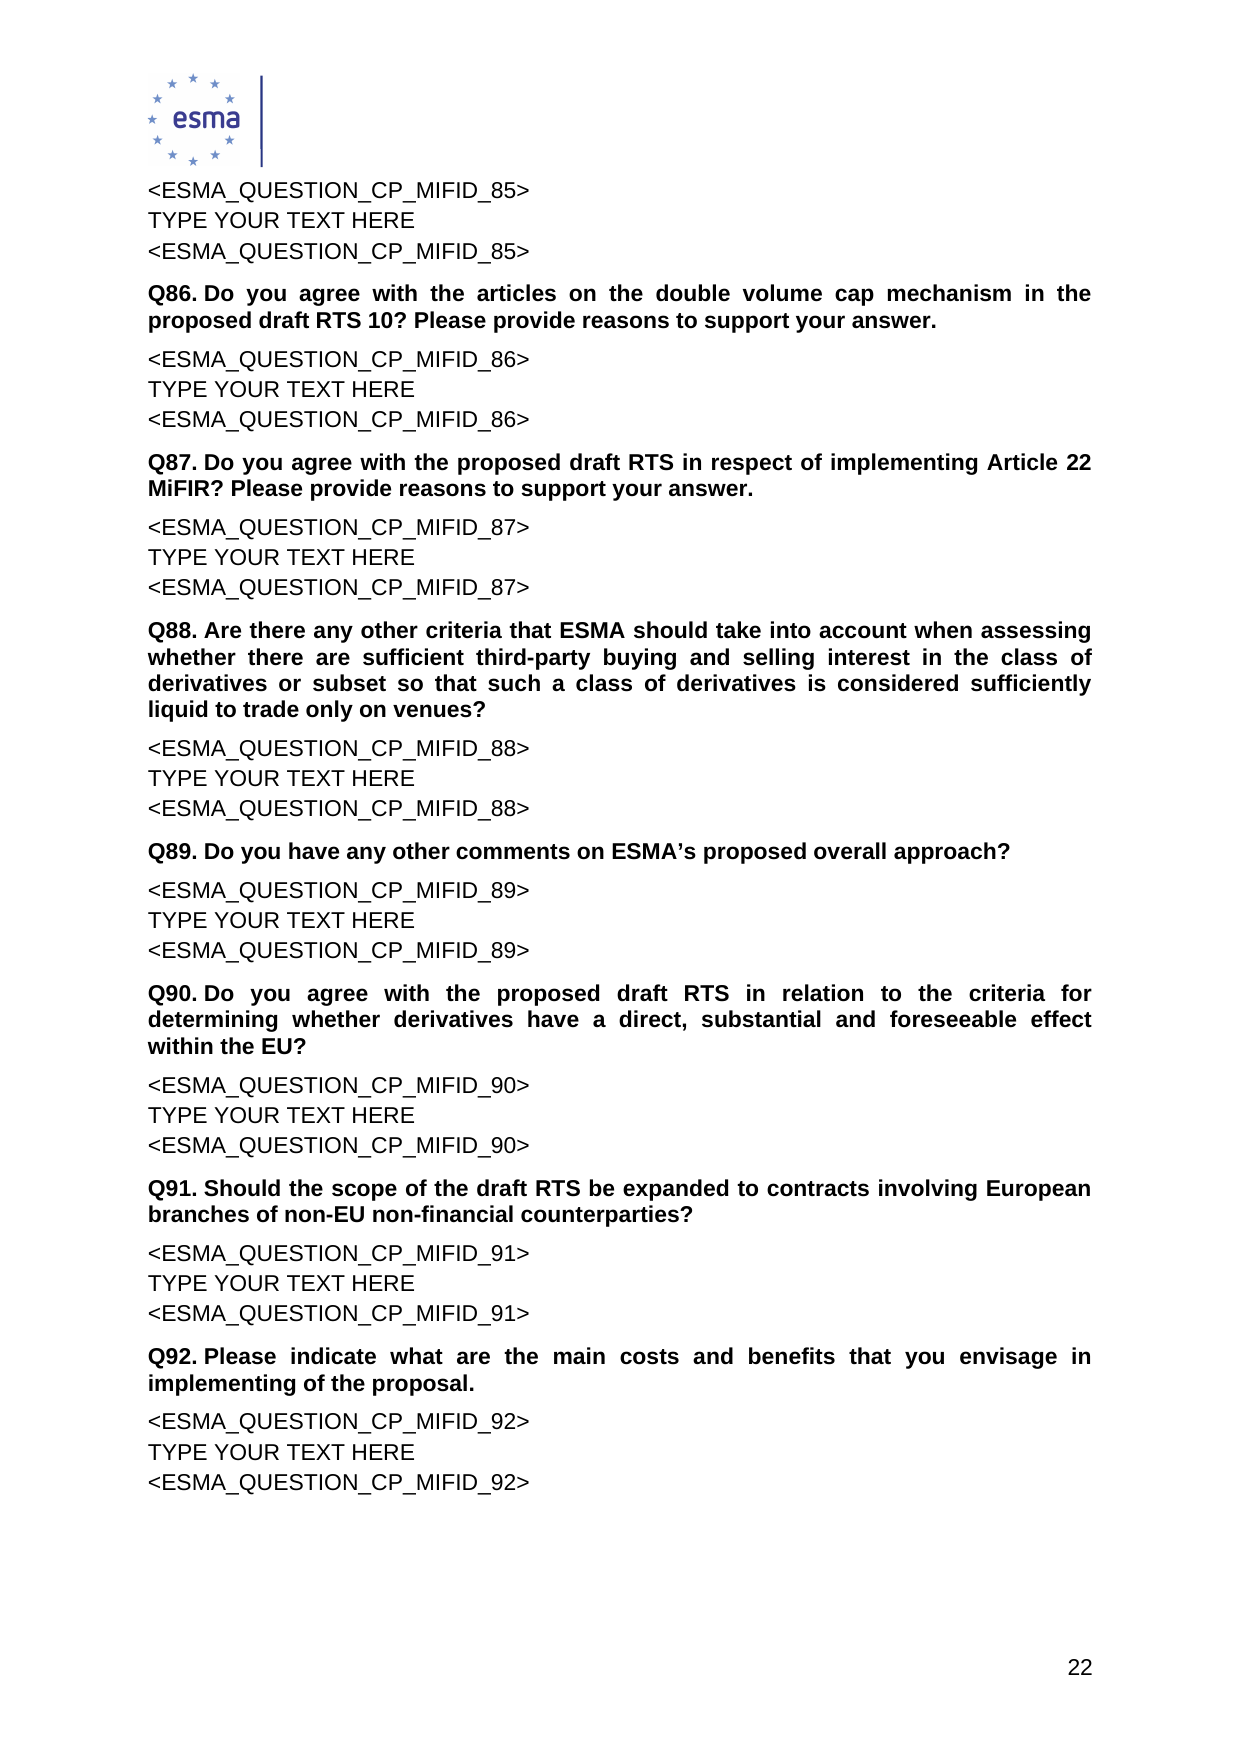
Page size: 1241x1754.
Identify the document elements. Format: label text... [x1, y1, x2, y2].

text TYPE YOUR TEXT HERE [148, 544, 1093, 571]
text Do you agree with the proposed draft RTS in relation to the criteria for determining whether derivatives have a direct, substantial and foreseeable effect within the EU? [148, 980, 1093, 1059]
text Do you agree with the articles on the double volume cap mechanism in the proposed draft RTS 10? Please provide reasons to support your answer. [148, 280, 1093, 333]
text TYPE YOUR TEXT HERE [148, 1438, 1093, 1465]
text Should the scope of the draft RTS be expanded to contracts involving European branches of non-EU non-financial counterparties? [148, 1175, 1093, 1227]
text <ESMA_QUESTION_CP_MIFID_90> [148, 1072, 1093, 1098]
text <ESMA_QUESTION_CP_MIFID_89> [148, 937, 1093, 964]
text <ESMA_QUESTION_CP_MIFID_92> [148, 1469, 1093, 1495]
text <ESMA_QUESTION_CP_MIFID_88> [148, 735, 1093, 761]
text <ESMA_QUESTION_CP_MIFID_91> [148, 1240, 1093, 1266]
text <ESMA_QUESTION_CP_MIFID_90> [148, 1132, 1093, 1158]
text TYPE YOUR TEXT HERE [148, 1270, 1093, 1297]
text <ESMA_QUESTION_CP_MIFID_86> [148, 406, 1093, 432]
text TYPE YOUR TEXT HERE [148, 207, 1093, 234]
picture [147, 73, 240, 166]
text <ESMA_QUESTION_CP_MIFID_91> [148, 1300, 1093, 1327]
text <ESMA_QUESTION_CP_MIFID_89> [148, 877, 1093, 903]
text TYPE YOUR TEXT HERE [148, 1102, 1093, 1128]
text TYPE YOUR TEXT HERE [148, 907, 1093, 933]
text <ESMA_QUESTION_CP_MIFID_92> [148, 1408, 1093, 1435]
text <ESMA_QUESTION_CP_MIFID_88> [148, 795, 1093, 822]
text TYPE YOUR TEXT HERE [148, 765, 1093, 792]
text <ESMA_QUESTION_CP_MIFID_87> [148, 574, 1093, 601]
text Please indicate what are the main costs and benefits that you envisage in implementing of the proposal. [148, 1343, 1093, 1396]
text <ESMA_QUESTION_CP_MIFID_85> [148, 177, 1093, 204]
text Are there any other criteria that ESMA should take into account when assessing whether there are sufficient third-party buying and selling interest in the class of derivatives or subset so that such a class of derivatives is considered sufficiently liquid to trade only on venues? [148, 617, 1093, 722]
text Do you have any other comments on ESMA’s proposed overall approach? [148, 838, 1093, 864]
text <ESMA_QUESTION_CP_MIFID_85> [148, 238, 1093, 264]
text <ESMA_QUESTION_CP_MIFID_86> [148, 346, 1093, 372]
text TYPE YOUR TEXT HERE [148, 376, 1093, 402]
text Do you agree with the proposed draft RTS in respect of implementing Article 22 MiFIR? Please provide reasons to support your answer. [148, 449, 1093, 501]
text <ESMA_QUESTION_CP_MIFID_87> [148, 514, 1093, 540]
